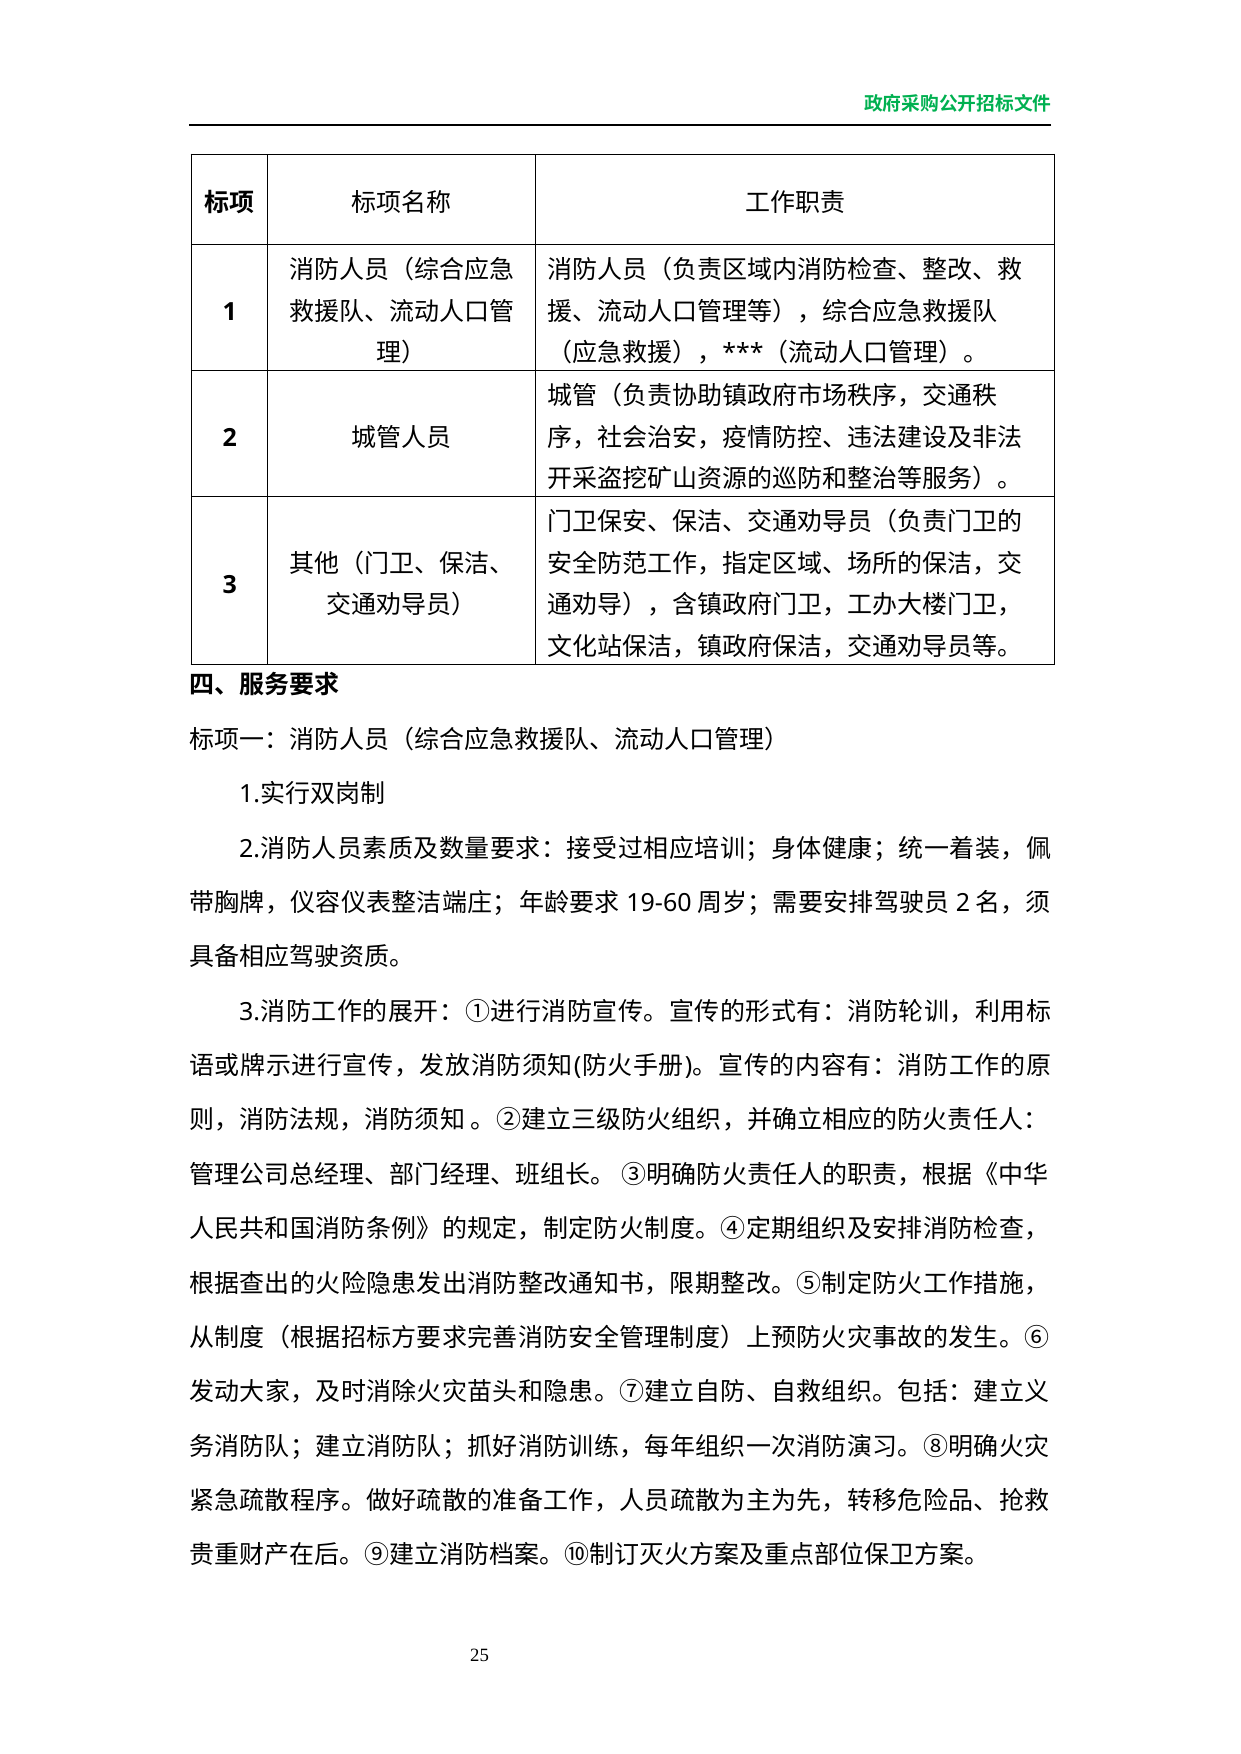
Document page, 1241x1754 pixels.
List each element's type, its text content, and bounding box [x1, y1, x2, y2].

table_header 标项名称 [268, 155, 535, 244]
table_cell 1 [192, 245, 267, 370]
list 1.实行双岗制 [189, 774, 1051, 810]
table_cell 城管人员 [268, 371, 535, 496]
table_cell 其他（门卫、保洁、交通劝导员） [268, 497, 535, 664]
list 标项一：消防人员（综合应急救援队、流动人口管理） [189, 719, 1051, 756]
list 2.消防人员素质及数量要求：接受过相应培训；身体健康；统一着装，佩带胸牌，仪容仪表整洁端庄；年龄要求 19-60周岁；需要安排驾驶员2名，须具备相应驾驶资质。 [189, 828, 1051, 973]
table_cell 3 [192, 497, 267, 664]
table_cell 门卫保安、保洁、交通劝导员（负责门卫的安全防范工作，指定区域、场所的保洁，交通劝导），含镇政府门卫，工办大楼门卫，文化站保洁，镇政府保洁，交通劝导员等。 [536, 497, 1054, 664]
table_header 标项 [192, 155, 267, 244]
table_cell 2 [192, 371, 267, 496]
list 3.消防工作的展开：①进行消防宣传。宣传的形式有：消防轮训，利用标语或牌示进行宣传，发放消防须知(防火手册)。宣传的内容有：消防工作的原则，消防法规，消防须知 。②建立三级防火组织，并确立相应的防火责任人：管理公司总经理、部门经理、班组长。 ③明确防火责任人的职责，根据《中华人民共和国消防条例》的规定，制定防火制度。④定期组织及安排消防检查，根据查出的火险隐患发出消防整改通知书，限期整改。⑤制定防火工作措施，从制度（根据招标方要求完善消防安全管理制度）上预防火灾事故的发生。⑥发动大家，及时消除火灾苗头和隐患。⑦建立自防、自救组织。包括：建立义务消防队；建立消防队；抓好消防训练，每年组织一次消防演习。⑧明确火灾紧急疏散程序。做好疏散的准备工作，人员疏散为主为先，转移危险品、抢救贵重财产在后。⑨建立消防档案。⑩制订灭火方案及重点部位保卫方案。 [189, 991, 1051, 1571]
table_cell 消防人员（综合应急救援队、流动人口管理） [268, 245, 535, 370]
table_cell 城管（负责协助镇政府市场秩序，交通秩序，社会治安，疫情防控、违法建设及非法开采盗挖矿山资源的巡防和整治等服务）。 [536, 371, 1054, 496]
table_cell 消防人员（负责区域内消防检查、整改、救援、流动人口管理等），综合应急救援队（应急救援），***（流动人口管理）。 [536, 245, 1054, 370]
list 服务要求 [189, 665, 1051, 701]
table_header 工作职责 [536, 155, 1054, 244]
